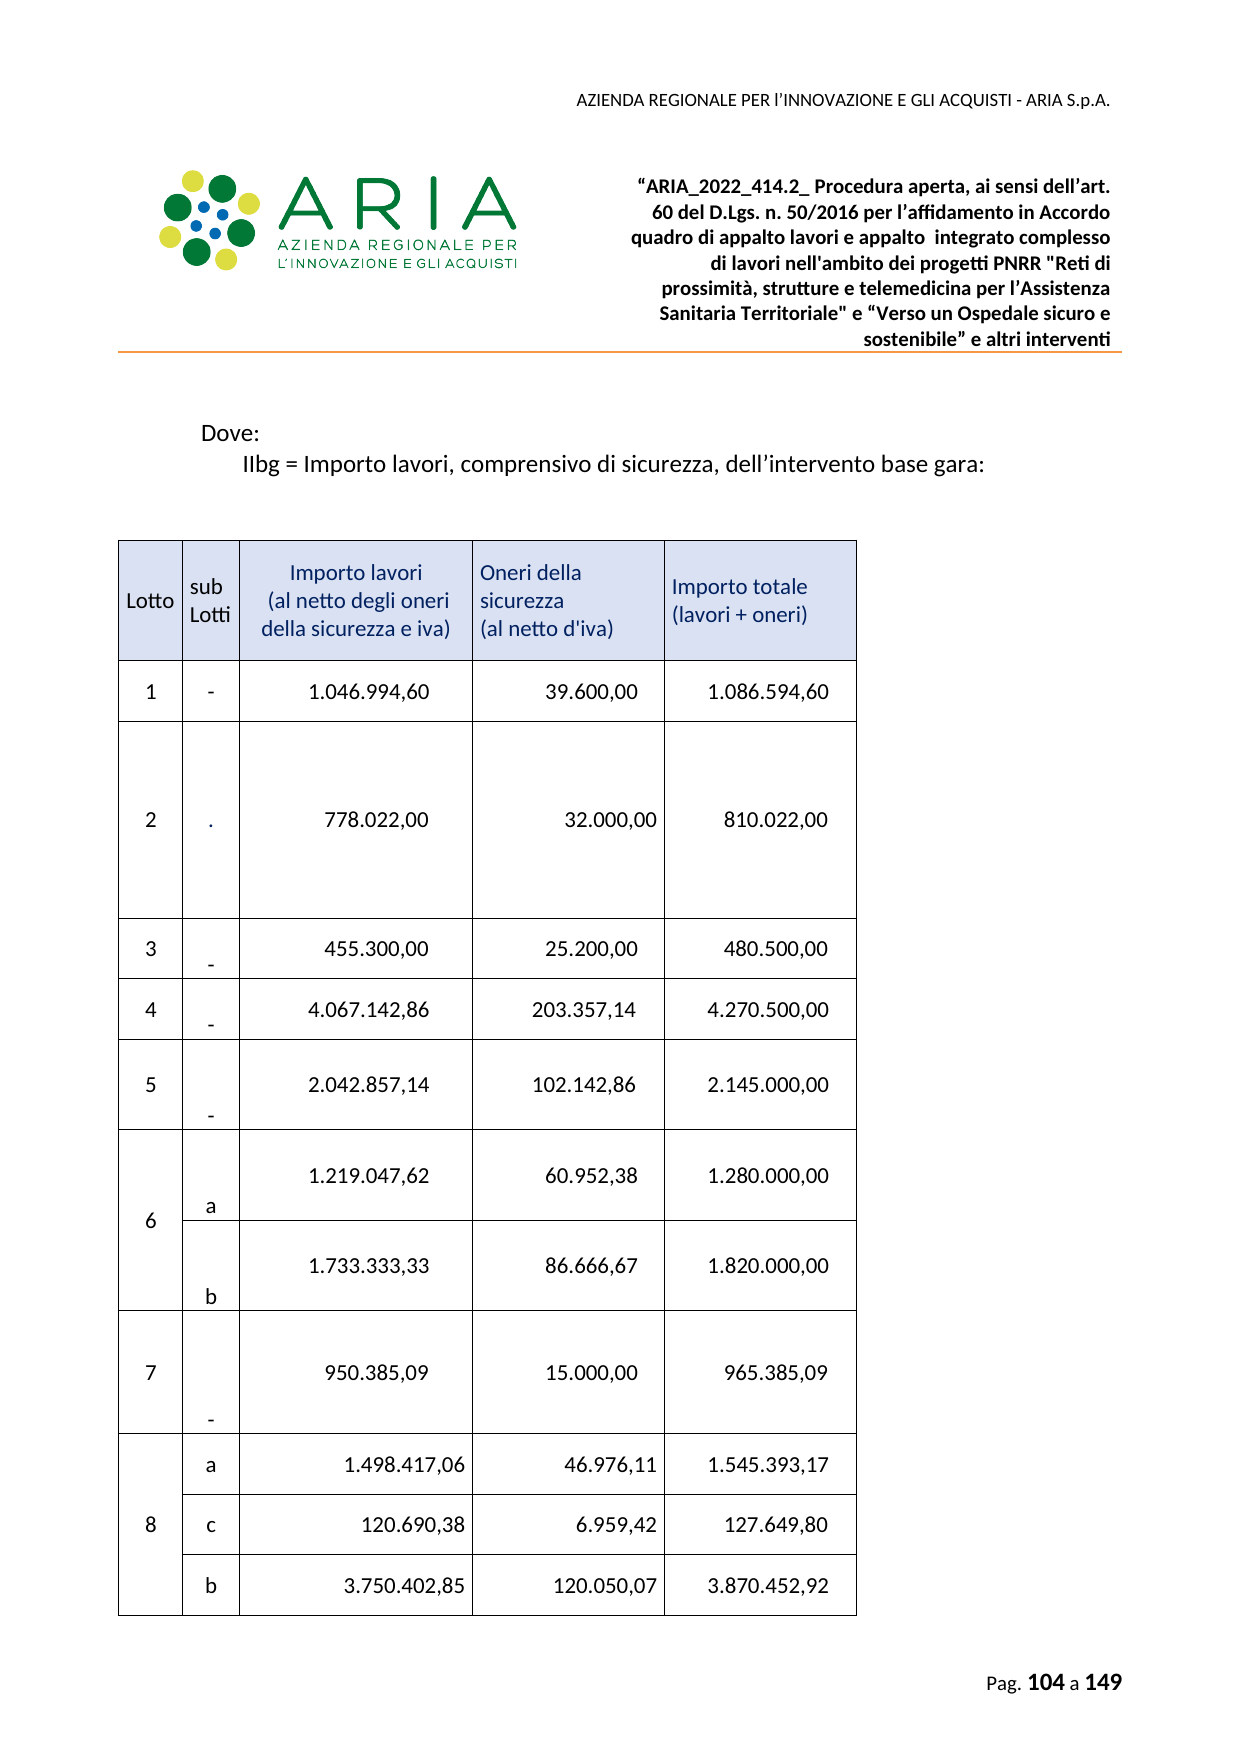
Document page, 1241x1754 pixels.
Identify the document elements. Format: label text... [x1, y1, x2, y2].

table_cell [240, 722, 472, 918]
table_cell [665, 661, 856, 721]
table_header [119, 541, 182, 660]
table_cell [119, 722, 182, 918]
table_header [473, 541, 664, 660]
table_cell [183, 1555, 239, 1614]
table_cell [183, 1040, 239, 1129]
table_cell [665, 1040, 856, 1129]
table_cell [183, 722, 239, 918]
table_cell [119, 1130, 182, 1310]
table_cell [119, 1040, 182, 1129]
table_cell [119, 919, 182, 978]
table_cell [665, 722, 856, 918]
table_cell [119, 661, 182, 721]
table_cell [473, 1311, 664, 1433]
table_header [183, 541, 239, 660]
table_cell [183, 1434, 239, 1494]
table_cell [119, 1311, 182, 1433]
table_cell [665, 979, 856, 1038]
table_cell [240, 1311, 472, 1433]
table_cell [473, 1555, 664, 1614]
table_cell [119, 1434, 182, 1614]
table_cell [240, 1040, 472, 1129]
picture [129, 140, 547, 300]
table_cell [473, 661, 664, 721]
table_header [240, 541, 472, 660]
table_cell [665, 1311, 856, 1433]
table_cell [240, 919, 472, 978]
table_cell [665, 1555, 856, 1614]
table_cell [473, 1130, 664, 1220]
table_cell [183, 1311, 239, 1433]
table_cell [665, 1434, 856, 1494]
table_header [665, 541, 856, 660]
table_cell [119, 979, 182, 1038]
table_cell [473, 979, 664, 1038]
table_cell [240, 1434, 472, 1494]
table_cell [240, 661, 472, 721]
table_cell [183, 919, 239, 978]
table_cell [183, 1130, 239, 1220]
text IIbg = Importo lavori, comprensivo di sicurezza, dell’intervento base gara: [242, 448, 1122, 478]
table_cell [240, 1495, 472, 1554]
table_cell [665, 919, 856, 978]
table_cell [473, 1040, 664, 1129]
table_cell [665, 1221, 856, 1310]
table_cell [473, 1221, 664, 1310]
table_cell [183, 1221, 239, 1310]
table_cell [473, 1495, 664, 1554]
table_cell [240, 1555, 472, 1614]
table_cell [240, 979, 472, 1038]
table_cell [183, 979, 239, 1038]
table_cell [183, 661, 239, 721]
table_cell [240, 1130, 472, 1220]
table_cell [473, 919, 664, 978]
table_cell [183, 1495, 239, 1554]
text Dove: [201, 417, 1122, 448]
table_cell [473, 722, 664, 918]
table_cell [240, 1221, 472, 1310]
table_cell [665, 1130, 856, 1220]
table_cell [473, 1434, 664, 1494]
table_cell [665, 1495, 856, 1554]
